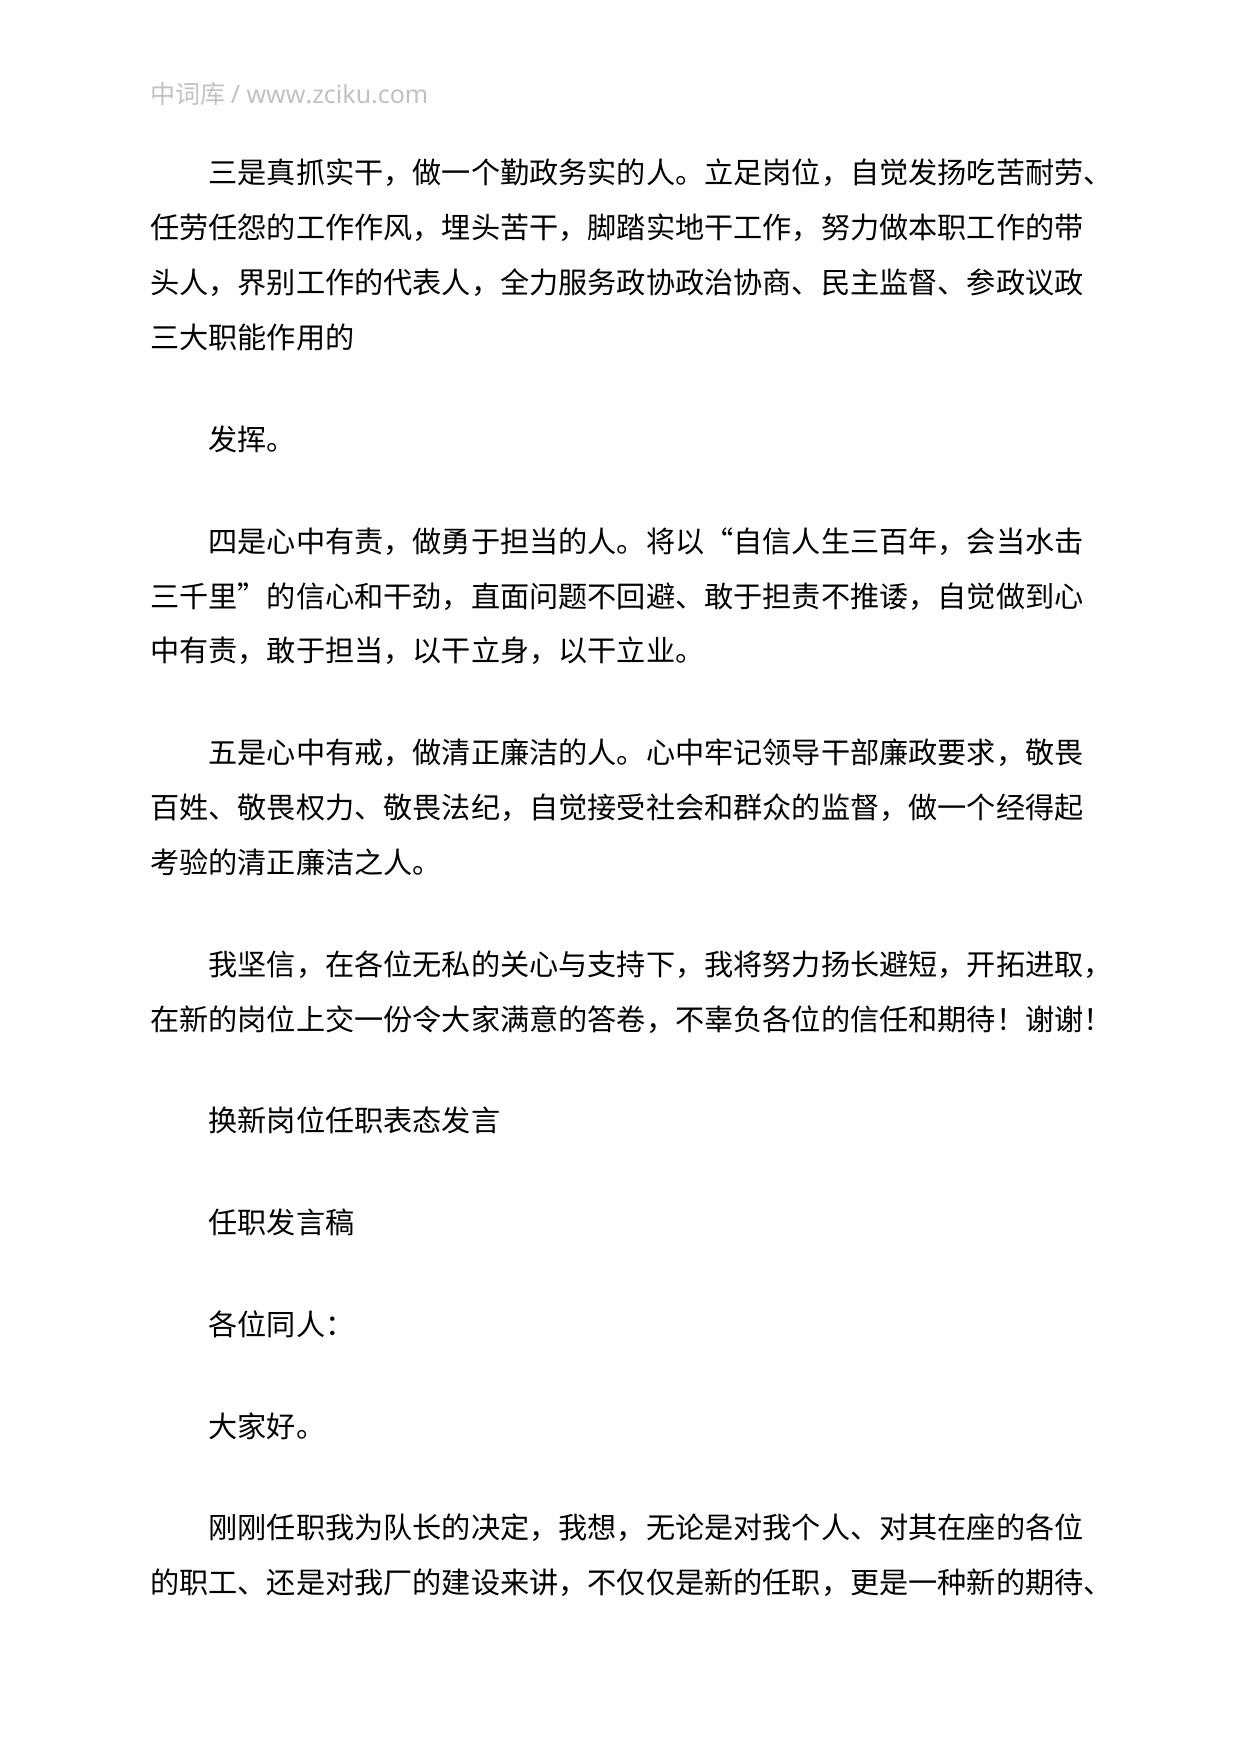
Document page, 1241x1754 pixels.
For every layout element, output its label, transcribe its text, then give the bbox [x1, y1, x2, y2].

text 三是真抓实干，做一个勤政务实的人。立足岗位，自觉发扬吃苦耐劳、任劳任怨的工作作风，埋头苦干，脚踏实地干工作，努力做本职工作的带头人，界别工作的代表人，全力服务政协政治协商、民主监督、参政议政三大职能作用的 [150, 150, 1090, 357]
text 换新岗位任职表态发言 [150, 1098, 1090, 1140]
text 任职发言稿 [150, 1200, 1090, 1242]
text 五是心中有戒，做清正廉洁的人。心中牢记领导干部廉政要求，敬畏百姓、敬畏权力、敬畏法纪，自觉接受社会和群众的监督，做一个经得起考验的清正廉洁之人。 [150, 730, 1090, 882]
text 大家好。 [150, 1403, 1090, 1446]
text 四是心中有责，做勇于担当的人。将以“自信人生三百年，会当水击三千里”的信心和干劲，直面问题不回避、敢于担责不推诿，自觉做到心中有责，敢于担当，以干立身，以干立业。 [150, 518, 1090, 670]
text 我坚信，在各位无私的关心与支持下，我将努力扬长避短，开拓进取，在新的岗位上交一份令大家满意的答卷，不辜负各位的信任和期待！谢谢！ [150, 941, 1090, 1038]
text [150, 1505, 1090, 1602]
text 各位同人： [150, 1302, 1090, 1344]
text 发挥。 [150, 416, 1090, 459]
